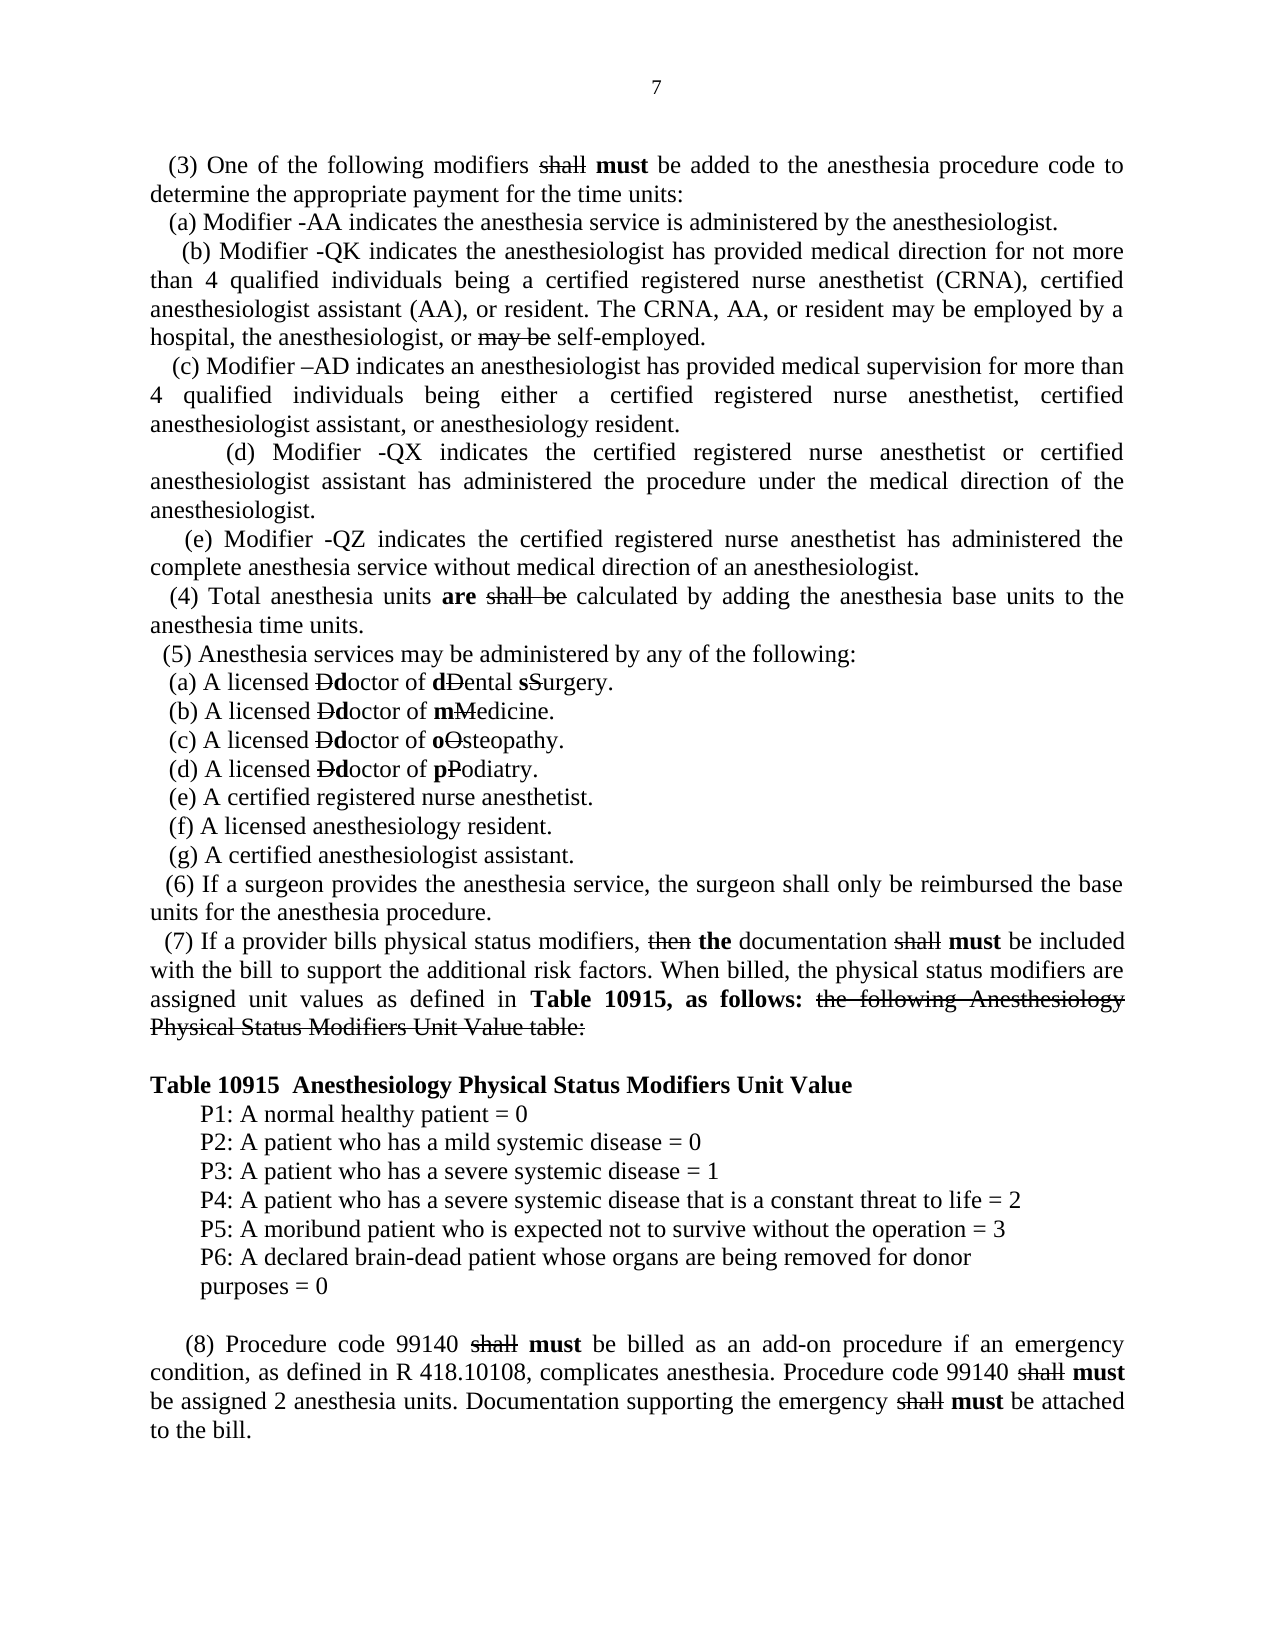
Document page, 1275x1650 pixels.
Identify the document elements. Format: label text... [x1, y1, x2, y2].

text (a) A licensed Ddoctor of dDental sSurgery. [150, 667, 1125, 696]
text (b) Modifier -QK indicates the anesthesiologist has provided medical direction for not more than 4 qualified individuals being a certified registered nurse anesthetist (CRNA), certified anesthesiologist assistant (AA), or resident. The CRNA, AA, or resident may be employed by a hospital, the anesthesiologist, or may be self-employed. [141, 236, 1125, 351]
text (c) Modifier –AD indicates an anesthesiologist has provided medical supervision for more than 4 qualified individuals being either a certified registered nurse anesthetist, certified anesthesiologist assistant, or anesthesiology resident. [141, 351, 1125, 437]
text (e) A certified registered nurse anesthetist. [150, 782, 1125, 811]
text (4) Total anesthesia units are shall be calculated by adding the anesthesia base units to the anesthesia time units. [150, 581, 1125, 639]
text (5) Anesthesia services may be administered by any of the following: [150, 639, 1125, 667]
text (g) A certified anesthesiologist assistant. [150, 840, 1125, 869]
text P1: A normal healthy patient = 0 [150, 1099, 1125, 1127]
text (a) Modifier -AA indicates the anesthesia service is administered by the anesthesiologist. [150, 207, 1125, 236]
text purposes = 0 [150, 1271, 1125, 1300]
text (f) A licensed anesthesiology resident. [150, 811, 1125, 840]
text (d) A licensed Ddoctor of pPodiatry. [150, 754, 1125, 782]
text (e) Modifier -QZ indicates the certified registered nurse anesthetist has administered the complete anesthesia service without medical direction of an anesthesiologist. [150, 524, 1125, 581]
text P5: A moribund patient who is expected not to survive without the operation = 3 [150, 1214, 1125, 1242]
text Table 10915 Anesthesiology Physical Status Modifiers Unit Value [150, 1070, 1125, 1099]
text P2: A patient who has a mild systemic disease = 0 [150, 1127, 1125, 1156]
text (8) Procedure code 99140 shall must be billed as an add-on procedure if an emergency condition, as defined in R 418.10108, complicates anesthesia. Procedure code 99140 shall must be assigned 2 anesthesia units. Documentation supporting the emergency shall must be attached to the bill. [141, 1329, 1125, 1444]
text (d) Modifier -QX indicates the certified registered nurse anesthetist or certified anesthesiologist assistant has administered the procedure under the medical direction of the anesthesiologist. [141, 437, 1125, 524]
text (3) One of the following modifiers shall must be added to the anesthesia procedure code to determine the appropriate payment for the time units: [150, 150, 1125, 207]
text P3: A patient who has a severe systemic disease = 1 [150, 1156, 1125, 1185]
text P4: A patient who has a severe systemic disease that is a constant threat to life = 2 [150, 1185, 1125, 1214]
text P6: A declared brain-dead patient whose organs are being removed for donor [150, 1242, 1125, 1271]
text (c) A licensed Ddoctor of oOsteopathy. [150, 725, 1125, 754]
text (6) If a surgeon provides the anesthesia service, the surgeon shall only be reimbursed the base units for the anesthesia procedure. [150, 869, 1125, 926]
text (7) If a provider bills physical status modifiers, then the documentation shall must be included with the bill to support the additional risk factors. When billed, the physical status modifiers are assigned unit values as defined in Table 10915, as follows: the following Anesthesiology Physical Status Modifiers Unit Value table: [150, 926, 1125, 1041]
text (b) A licensed Ddoctor of mMedicine. [150, 696, 1125, 725]
